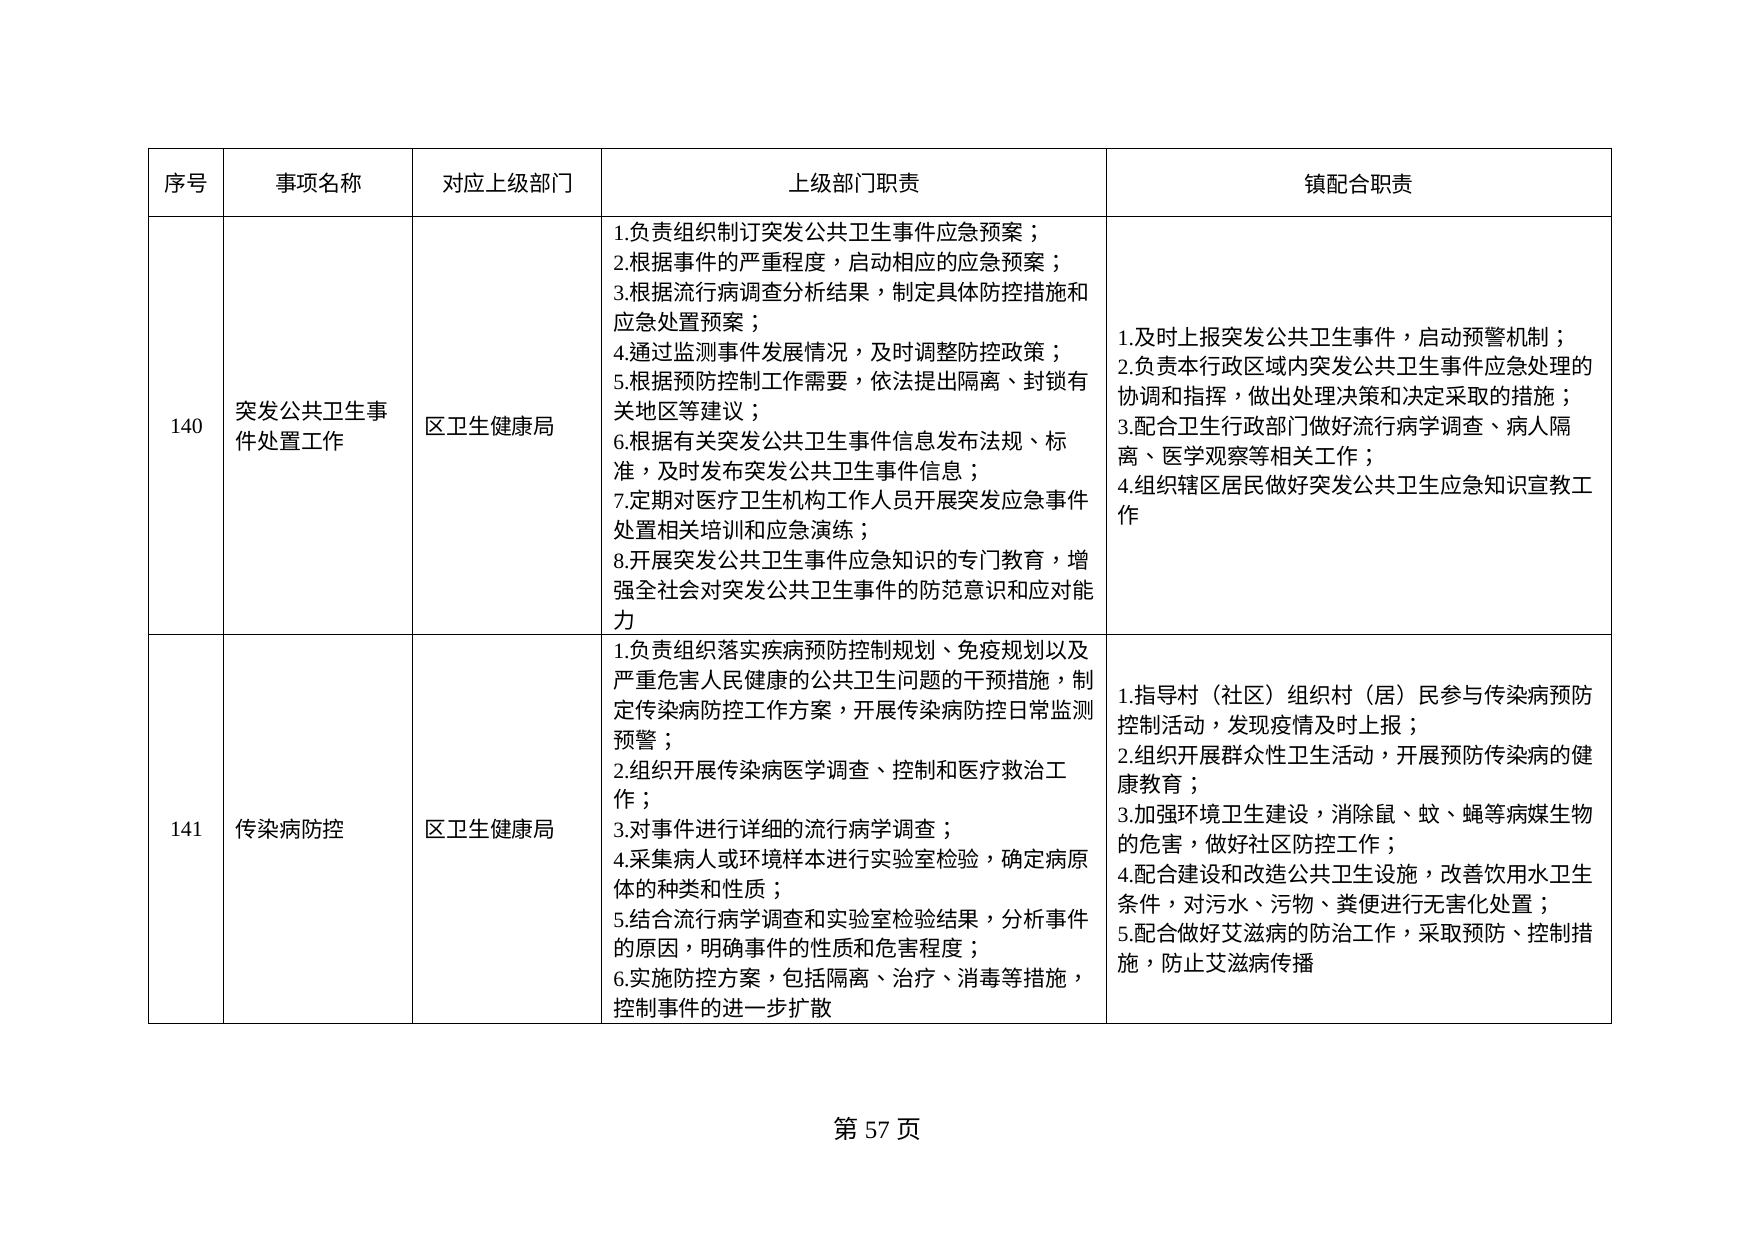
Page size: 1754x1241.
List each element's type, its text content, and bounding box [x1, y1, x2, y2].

table_cell 传染病防控 [224, 635, 412, 1023]
table_cell 突发公共卫生事件处置工作 [224, 217, 412, 634]
table_header 序号 [149, 149, 223, 216]
table_header 对应上级部门 [413, 149, 601, 216]
table_cell 1.负责组织落实疾病预防控制规划、免疫规划以及严重危害人民健康的公共卫生问题的干预措施，制定传染病防控工作方案，开展传染病防控日常监测预警； 2.组织开展传染病医学调查、控制和医疗救治工作； 3.对事件进行详细的流行病学调查； 4.采集病人或环境样本进行实验室检验，确定病原体的种类和性质； 5.结合流行病学调查和实验室检验结果，分析事件的原因，明确事件的性质和危害程度； 6.实施防控方案，包括隔离、治疗、消毒等措施，控制事件的进一步扩散 [602, 635, 1106, 1023]
table_cell 区卫生健康局 [413, 217, 601, 634]
table_cell 区卫生健康局 [413, 635, 601, 1023]
table_cell 1.指导村（社区）组织村（居）民参与传染病预防控制活动，发现疫情及时上报； 2.组织开展群众性卫生活动，开展预防传染病的健康教育； 3.加强环境卫生建设，消除鼠、蚊、蝇等病媒生物的危害，做好社区防控工作； 4.配合建设和改造公共卫生设施，改善饮用水卫生条件，对污水、污物、粪便进行无害化处置； 5.配合做好艾滋病的防治工作，采取预防、控制措施，防止艾滋病传播 [1107, 635, 1611, 1023]
table_header 上级部门职责 [602, 149, 1106, 216]
table_cell 1.及时上报突发公共卫生事件，启动预警机制； 2.负责本行政区域内突发公共卫生事件应急处理的协调和指挥，做出处理决策和决定采取的措施； 3.配合卫生行政部门做好流行病学调查、病人隔离、医学观察等相关工作； 4.组织辖区居民做好突发公共卫生应急知识宣教工作 [1107, 217, 1611, 634]
table_header 事项名称 [224, 149, 412, 216]
table_cell 1.负责组织制订突发公共卫生事件应急预案； 2.根据事件的严重程度，启动相应的应急预案； 3.根据流行病调查分析结果，制定具体防控措施和应急处置预案； 4.通过监测事件发展情况，及时调整防控政策； 5.根据预防控制工作需要，依法提出隔离、封锁有关地区等建议； 6.根据有关突发公共卫生事件信息发布法规、标准，及时发布突发公共卫生事件信息； 7.定期对医疗卫生机构工作人员开展突发应急事件处置相关培训和应急演练； 8.开展突发公共卫生事件应急知识的专门教育，增强全社会对突发公共卫生事件的防范意识和应对能力 [602, 217, 1106, 634]
table_header 镇配合职责 [1107, 149, 1611, 216]
table_cell 140 [149, 217, 223, 634]
table_cell 141 [149, 635, 223, 1023]
